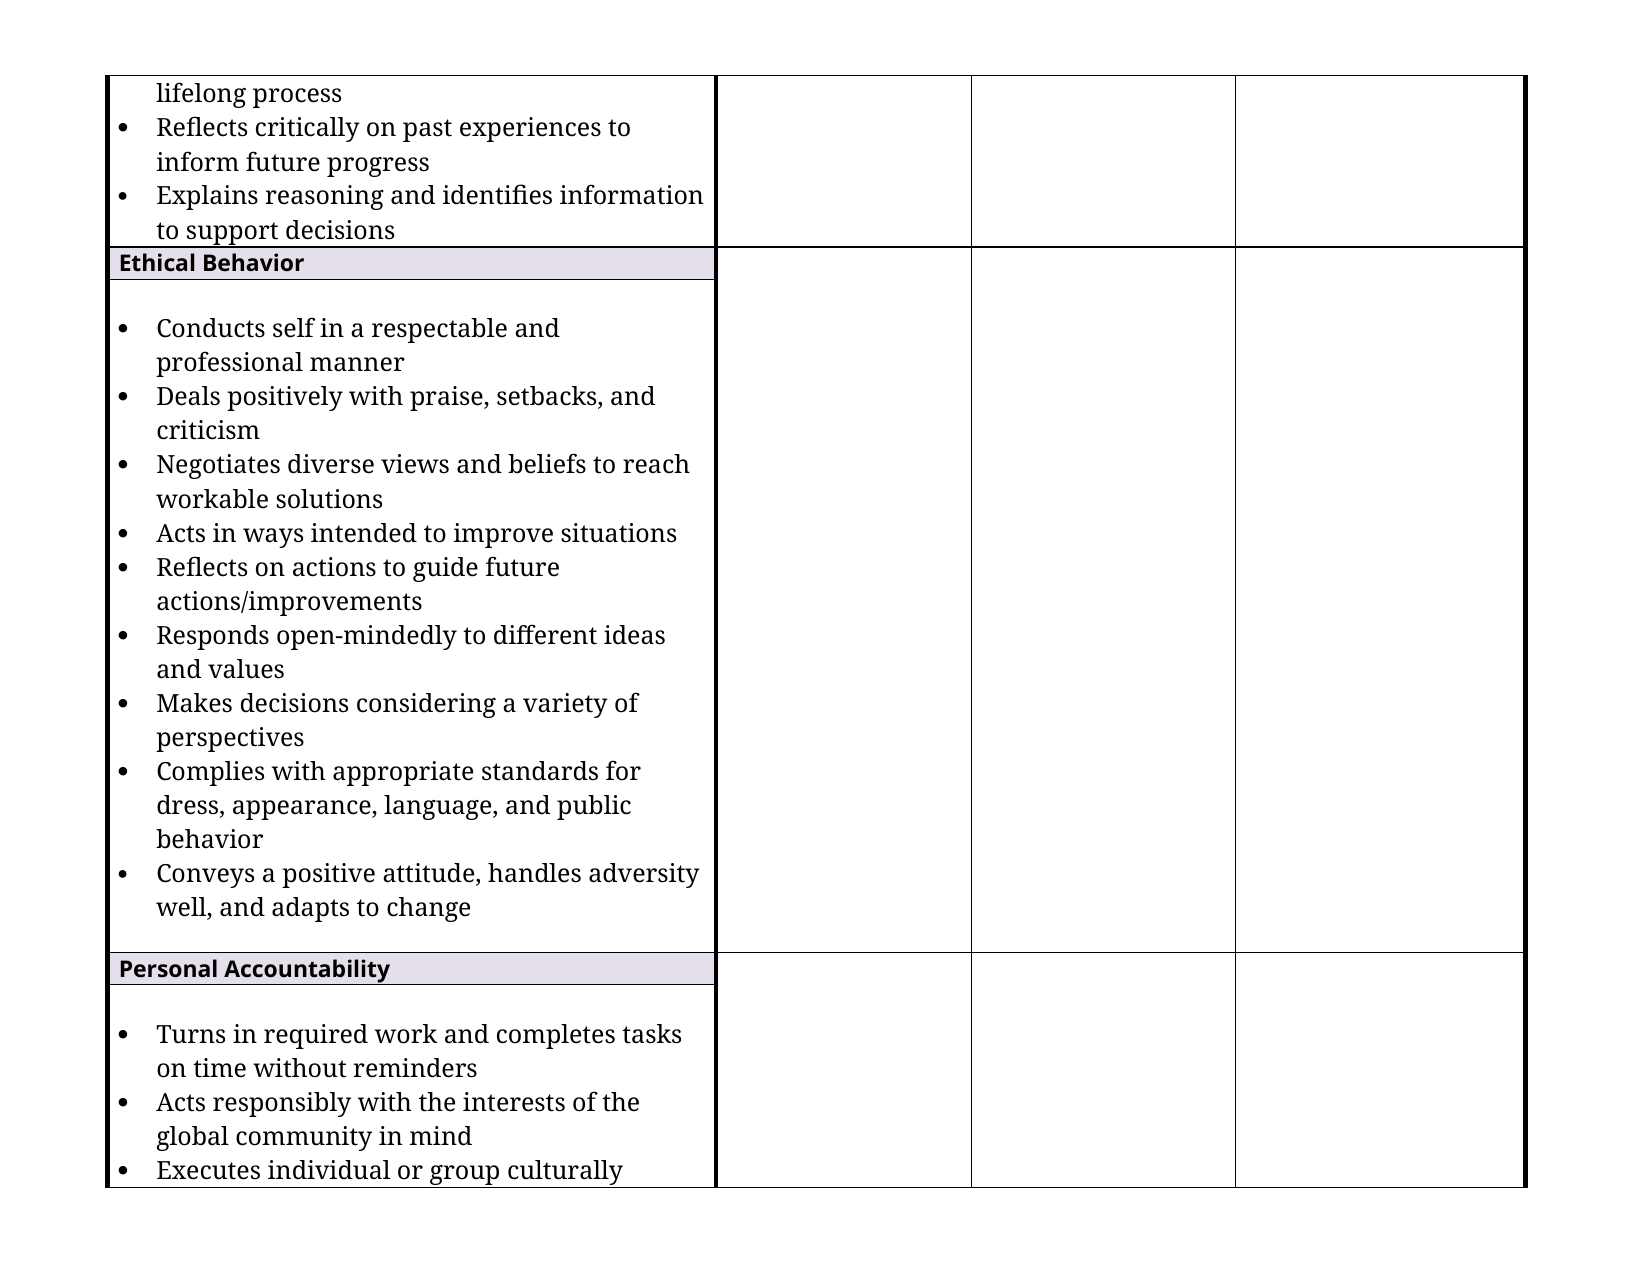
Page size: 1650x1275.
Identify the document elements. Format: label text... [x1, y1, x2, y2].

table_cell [110, 985, 714, 1187]
table_cell Personal Accountability [110, 953, 714, 984]
table_cell [718, 248, 971, 952]
table_cell [718, 953, 971, 1187]
table_cell [1236, 953, 1523, 1187]
table_cell Ethical Behavior [110, 248, 714, 279]
table_cell [972, 248, 1235, 952]
table_cell Conducts self in a respectable and professional manner Deals positively with praise, setbacks, and criticism Negotiates diverse views and beliefs to reach workable solutions Acts in ways intended to improve situations Reflects on actions to guide future actions/improvements Responds open-mindedly to different ideas and values Makes decisions considering a variety of perspectives Complies with appropriate standards for dress, appearance, language, and public behavior Conveys a positive attitude, handles adversity well, and adapts to change [110, 280, 714, 952]
table_cell [1236, 248, 1523, 952]
table_cell [972, 953, 1235, 1187]
